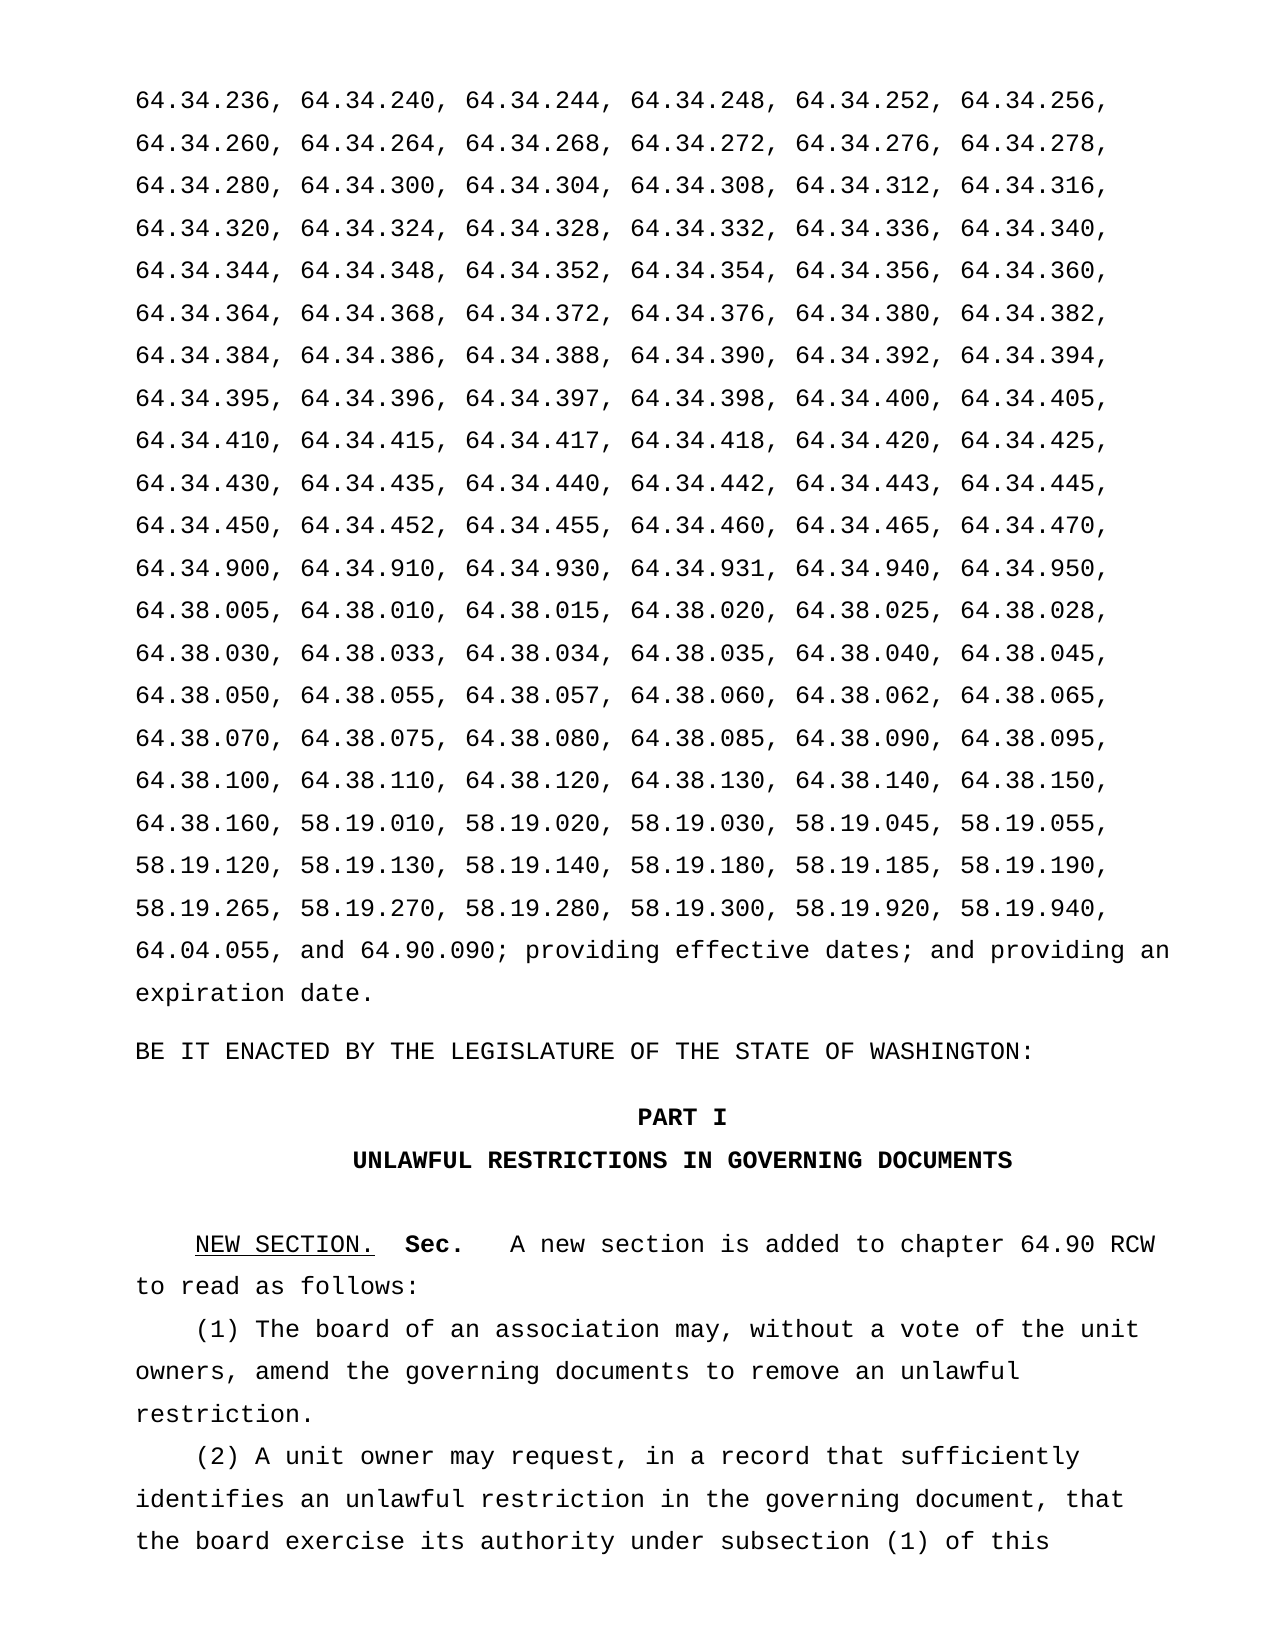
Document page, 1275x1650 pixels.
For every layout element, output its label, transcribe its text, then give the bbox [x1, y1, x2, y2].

text BE IT ENACTED BY THE LEGISLATURE OF THE STATE OF WASHINGTON: [135, 1038, 1170, 1067]
text (1) The board of an association may, without a vote of the unit owners, amend the governing documents to remove an unlawful restriction. [135, 1303, 1170, 1431]
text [135, 75, 1170, 1010]
text UNLAWFUL RESTRICTIONS IN GOVERNING DOCUMENTS [135, 1134, 1170, 1177]
text PART I [135, 1092, 1170, 1134]
text NEW SECTION. Sec. A new section is added to chapter 64.90 RCW to read as follows: [135, 1218, 1170, 1303]
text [135, 1431, 1170, 1558]
